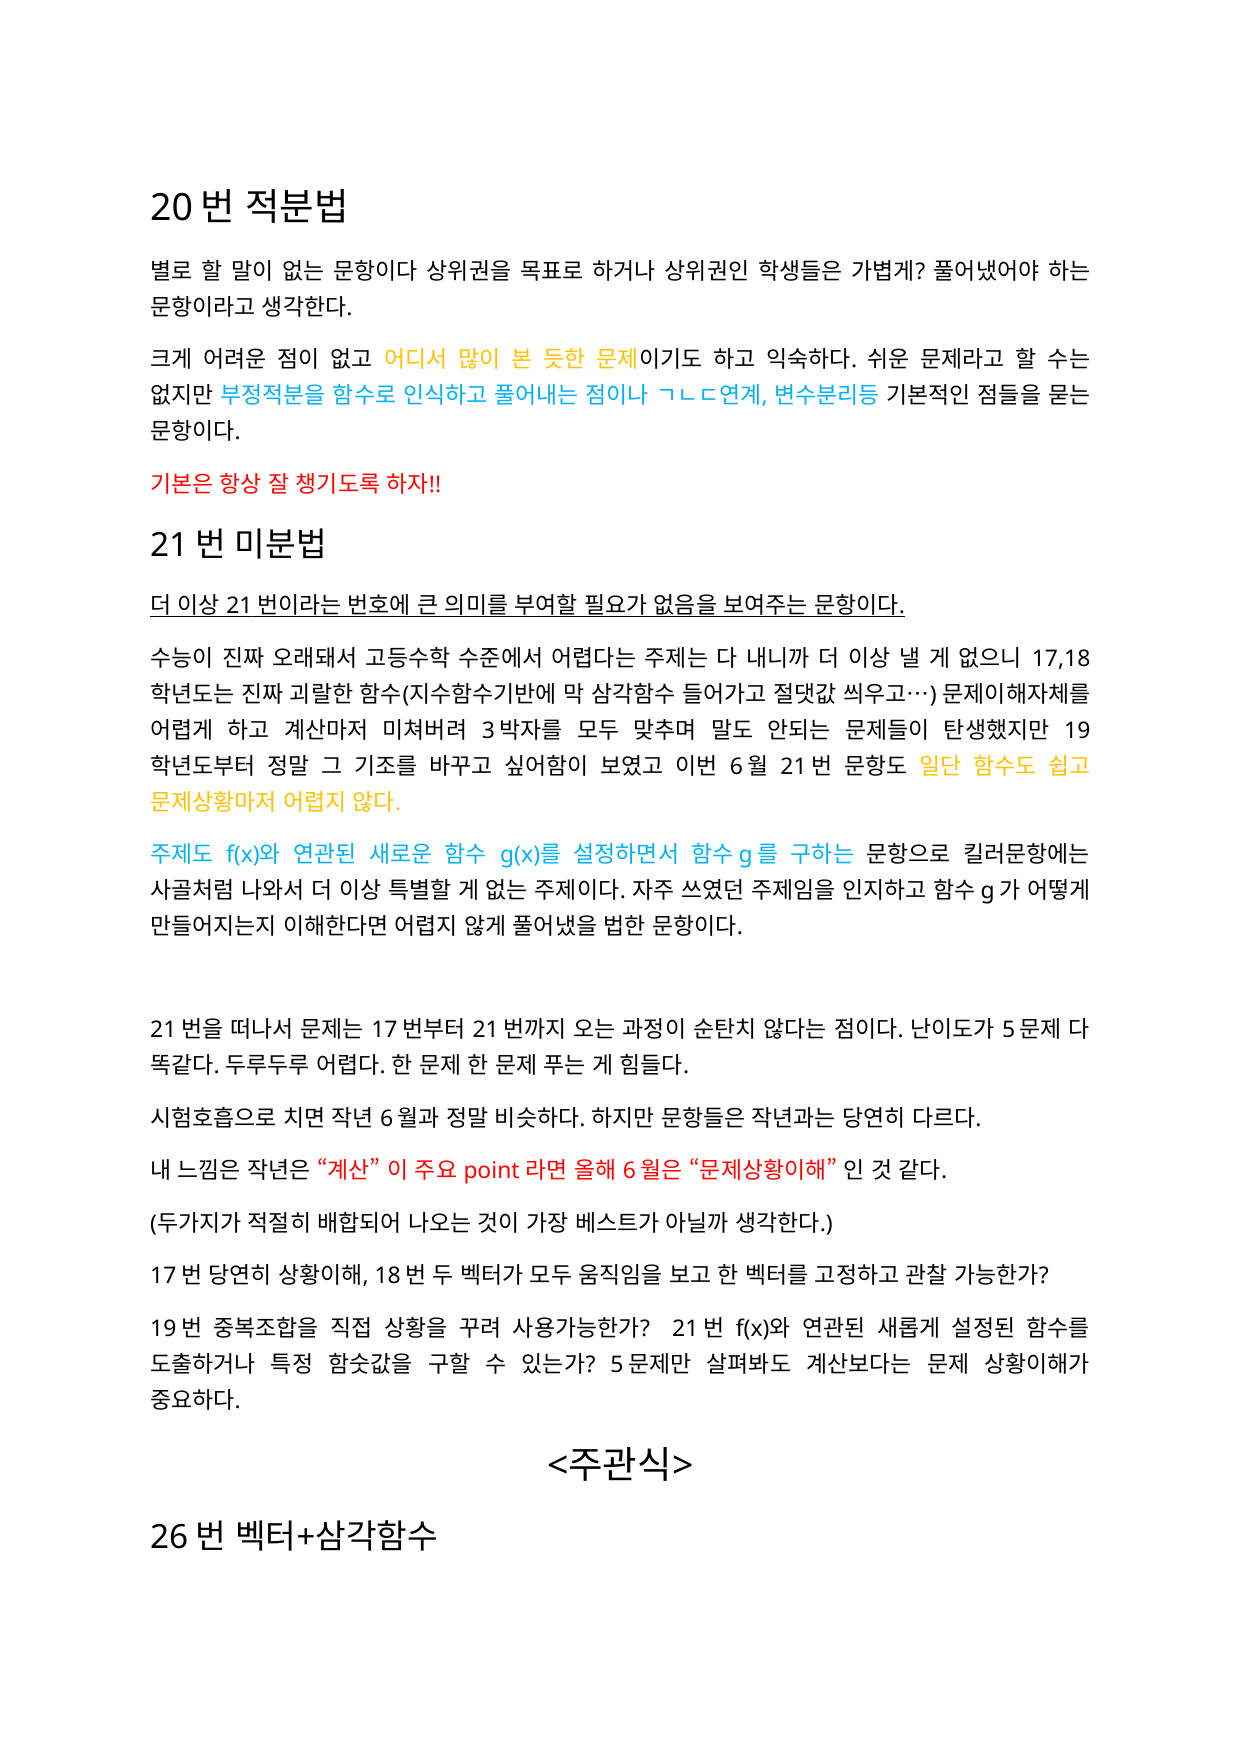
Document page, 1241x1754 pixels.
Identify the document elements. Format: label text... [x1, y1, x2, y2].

text 21번을 떠나서 문제는 17번부터 21번까지 오는 과정이 순탄치 않다는 점이다. 난이도가 5문제 다 똑같다. 두루두루 어렵다. 한 문제 한 문제 푸는 게 힘들다. [150, 1011, 1090, 1080]
text 수능이 진짜 오래돼서 고등수학 수준에서 어렵다는 주제는 다 내니까 더 이상 낼 게 없으니 17,18학년도는 진짜 괴랄한 함수(지수함수기반에 막 삼각함수 들어가고 절댓값 씌우고…) 문제이해자체를 어렵게 하고 계산마저 미쳐버려 3박자를 모두 맞추며 말도 안되는 문제들이 탄생했지만 19학년도부터 정말 그 기조를 바꾸고 싶어함이 보였고 이번 6월 21번 문항도 일단 함수도 쉽고 문제상황마저 어렵지 않다. [150, 640, 1090, 817]
text <주관식> [150, 1434, 1090, 1489]
text 크게 어려운 점이 없고 어디서 많이 본 듯한 문제이기도 하고 익숙하다. 쉬운 문제라고 할 수는 없지만 부정적분을 함수로 인식하고 풀어내는 점이나 ㄱㄴㄷ연계, 변수분리등 기본적인 점들을 묻는 문항이다. [150, 341, 1090, 446]
text 시험호흡으로 치면 작년 6월과 정말 비슷하다. 하지만 문항들은 작년과는 당연히 다르다. [150, 1099, 1090, 1133]
text 별로 할 말이 없는 문항이다 상위권을 목표로 하거나 상위권인 학생들은 가볍게? 풀어냈어야 하는 문항이라고 생각한다. [150, 253, 1090, 322]
text 주제도 f(x)와 연관된 새로운 함수 g(x)를 설정하면서 함수g를 구하는 문항으로 킬러문항에는 사골처럼 나와서 더 이상 특별할 게 없는 주제이다. 자주 쓰였던 주제임을 인지하고 함수g가 어떻게 만들어지는지 이해한다면 어렵지 않게 풀어냈을 법한 문항이다. [150, 836, 1090, 941]
text 기본은 항상 잘 챙기도록 하자!! [150, 466, 1090, 499]
text 17번 당연히 상황이해, 18번 두 벡터가 모두 움직임을 보고 한 벡터를 고정하고 관찰 가능한가? [150, 1257, 1090, 1291]
text 20번 적분법 [150, 177, 1090, 232]
text 더 이상 21번이라는 번호에 큰 의미를 부여할 필요가 없음을 보여주는 문항이다. [150, 587, 1090, 621]
text 19번 중복조합을 직접 상황을 꾸려 사용가능한가? 21번 f(x)와 연관된 새롭게 설정된 함수를 도출하거나 특정 함숫값을 구할 수 있는가? 5문제만 살펴봐도 계산보다는 문제 상황이해가 중요하다. [150, 1310, 1090, 1415]
text 내 느낌은 작년은 “계산” 이 주요 point 라면 올해 6월은 “문제상황이해” 인 것 같다. [150, 1152, 1090, 1186]
text 21번 미분법 [150, 518, 1090, 567]
text 26번 벡터+삼각함수 [150, 1510, 1090, 1558]
text (두가지가 적절히 배합되어 나오는 것이 가장 베스트가 아닐까 생각한다.) [150, 1205, 1090, 1238]
